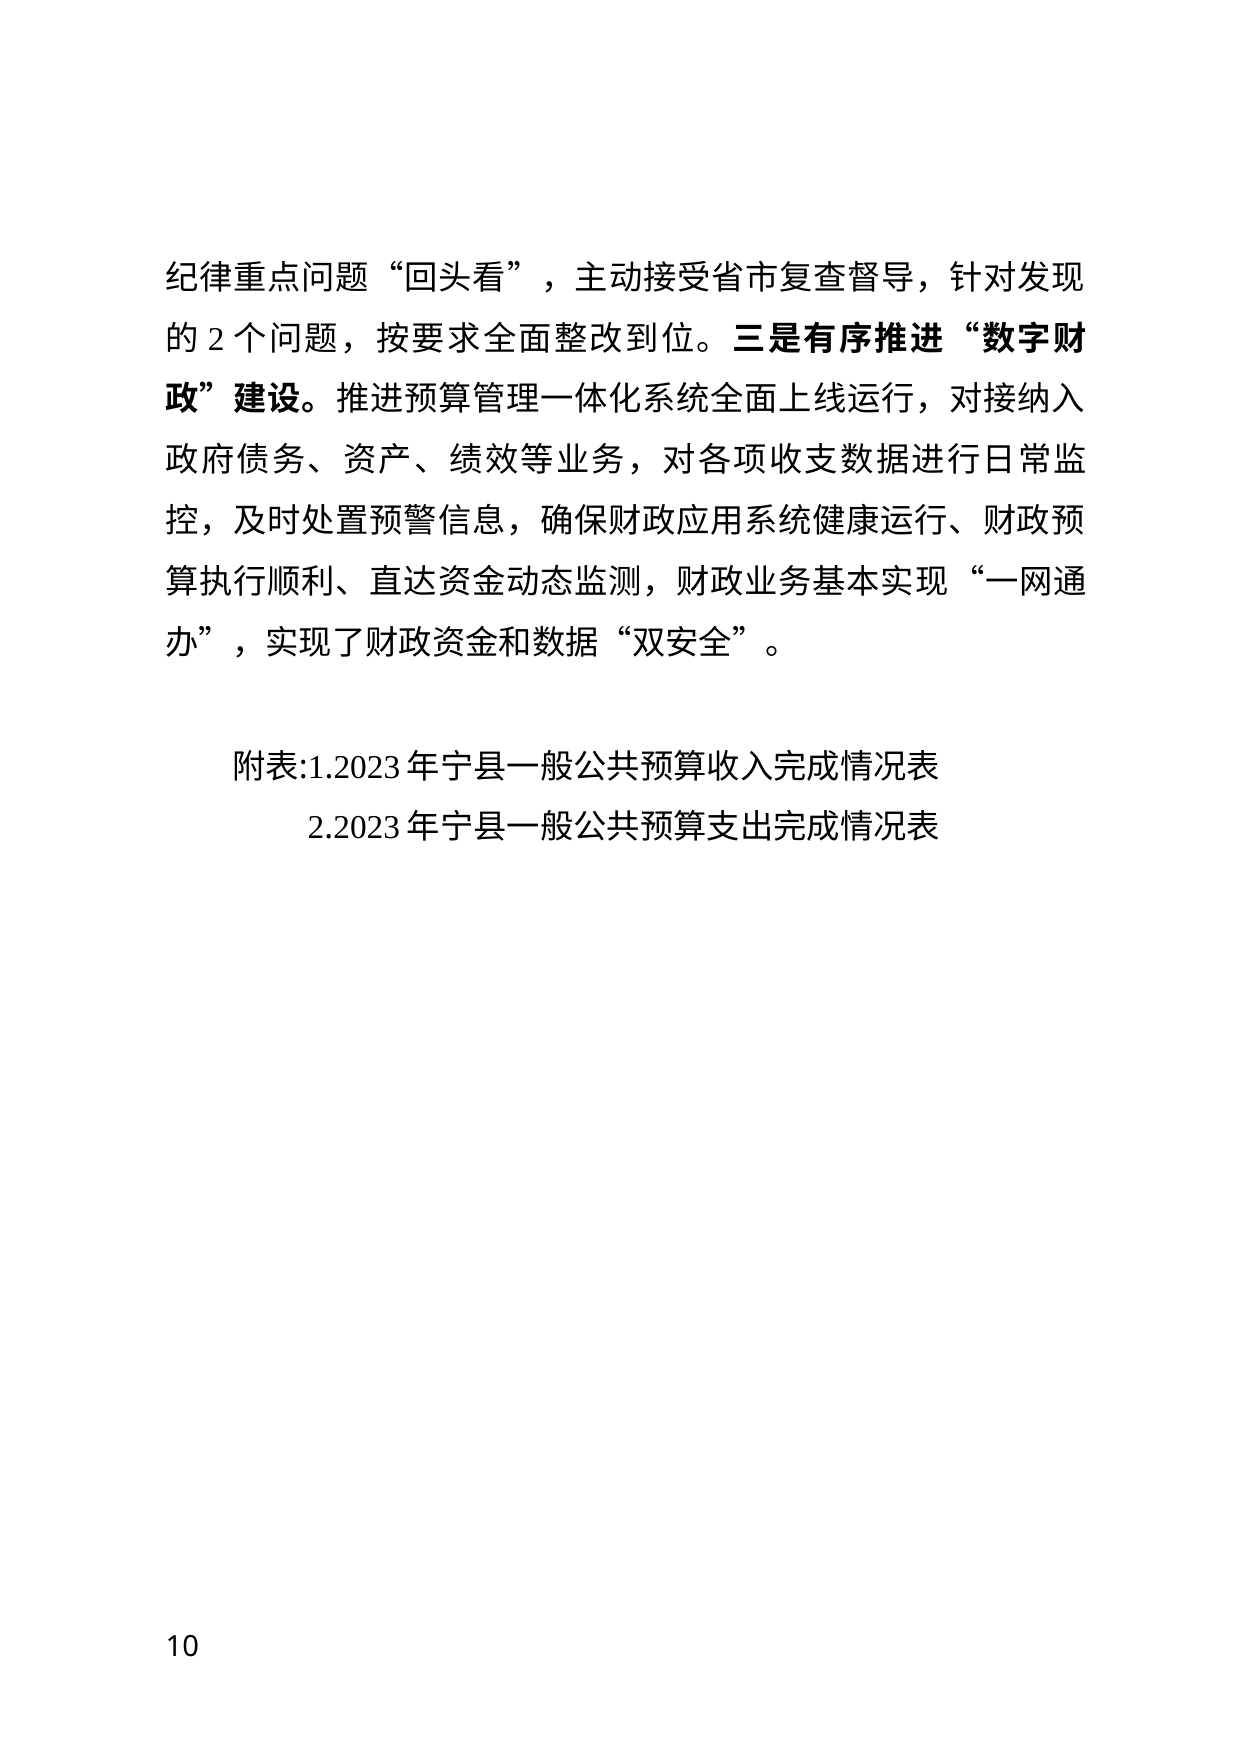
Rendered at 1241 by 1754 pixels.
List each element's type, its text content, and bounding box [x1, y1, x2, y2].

text 2.2023年宁县一般公共预算支出完成情况表 [165, 790, 1087, 851]
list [165, 244, 1087, 670]
text 附表:1.2023年宁县一般公共预算收入完成情况表 [165, 730, 1087, 790]
